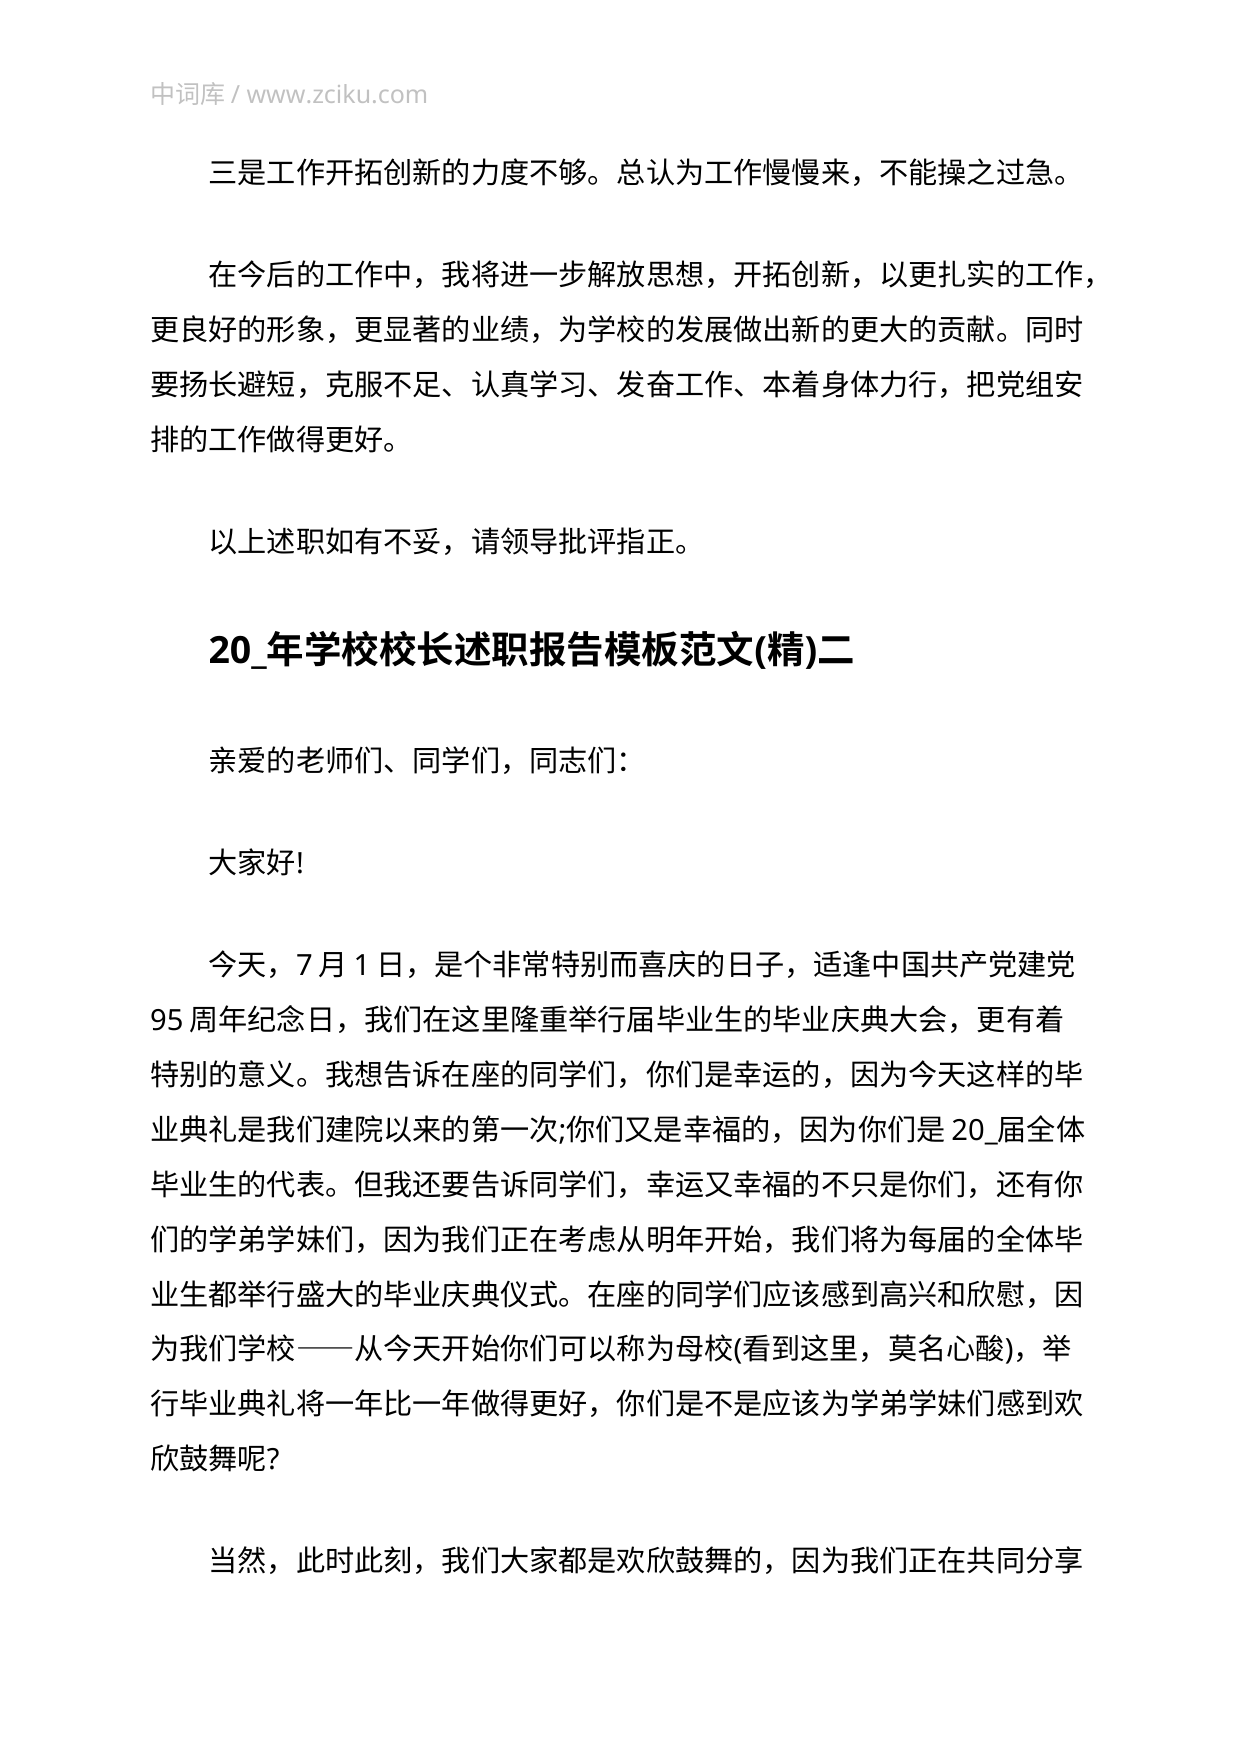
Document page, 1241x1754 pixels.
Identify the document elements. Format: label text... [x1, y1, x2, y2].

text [150, 1538, 1090, 1580]
text 亲爱的老师们、同学们，同志们： [150, 738, 1090, 780]
text 在今后的工作中，我将进一步解放思想，开拓创新，以更扎实的工作，更良好的形象，更显著的业绩，为学校的发展做出新的更大的贡献。同时要扬长避短，克服不足、认真学习、发奋工作、本着身体力行，把党组安排的工作做得更好。 [150, 252, 1090, 459]
text 大家好! [150, 839, 1090, 882]
text 三是工作开拓创新的力度不够。总认为工作慢慢来，不能操之过急。 [150, 150, 1090, 192]
text 以上述职如有不妥，请领导批评指正。 [150, 518, 1090, 561]
text 20_年学校校长述职报告模板范文(精)二 [150, 620, 1090, 674]
text 今天，7月1日，是个非常特别而喜庆的日子，适逢中国共产党建党95周年纪念日，我们在这里隆重举行届毕业生的毕业庆典大会，更有着特别的意义。我想告诉在座的同学们，你们是幸运的，因为今天这样的毕业典礼是我们建院以来的第一次;你们又是幸福的，因为你们是20_届全体毕业生的代表。但我还要告诉同学们，幸运又幸福的不只是你们，还有你们的学弟学妹们，因为我们正在考虑从明年开始，我们将为每届的全体毕业生都举行盛大的毕业庆典仪式。在座的同学们应该感到高兴和欣慰，因为我们学校——从今天开始你们可以称为母校(看到这里，莫名心酸)，举行毕业典礼将一年比一年做得更好，你们是不是应该为学弟学妹们感到欢欣鼓舞呢? [150, 941, 1090, 1478]
